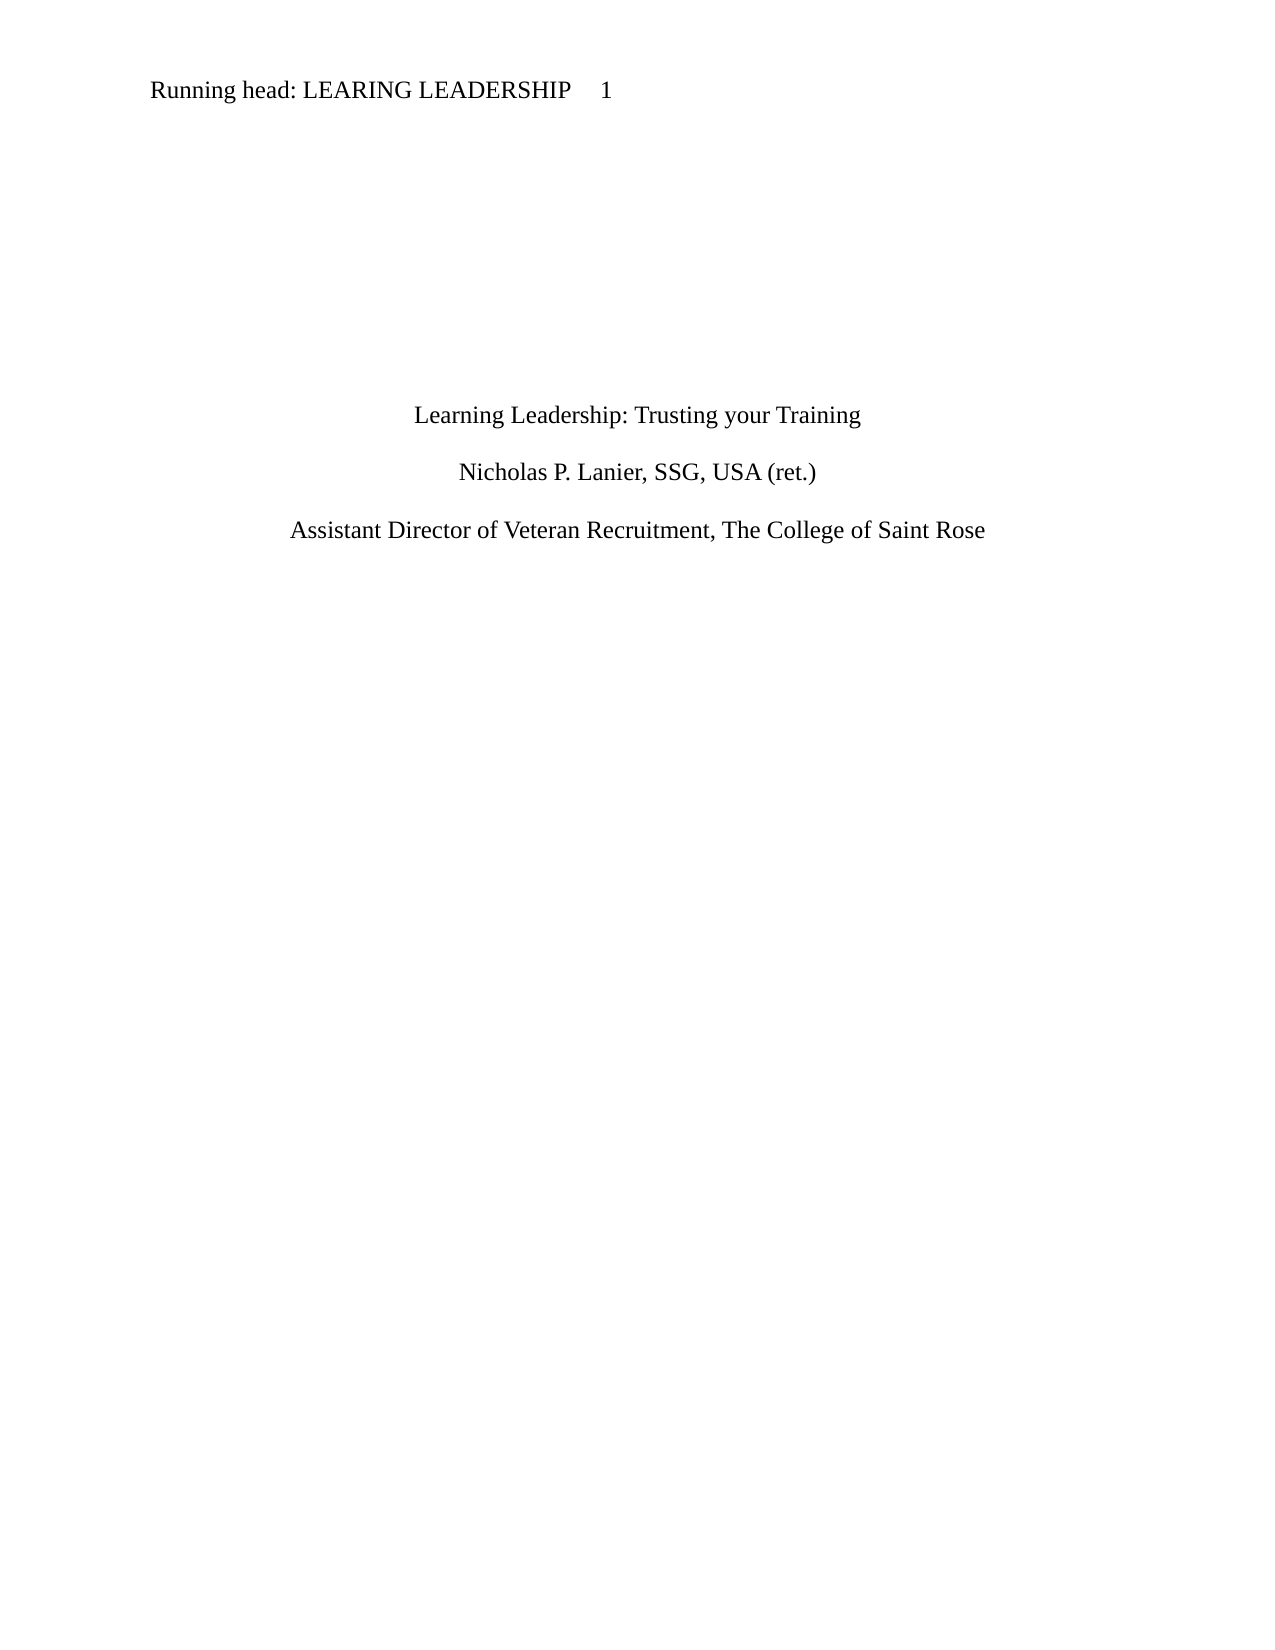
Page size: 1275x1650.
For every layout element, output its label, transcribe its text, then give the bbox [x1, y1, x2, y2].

title Nicholas P. Lanier, SSG, USA (ret.) [150, 457, 1125, 486]
title Assistant Director of Veteran Recruitment, The College of Saint Rose [150, 515, 1125, 544]
